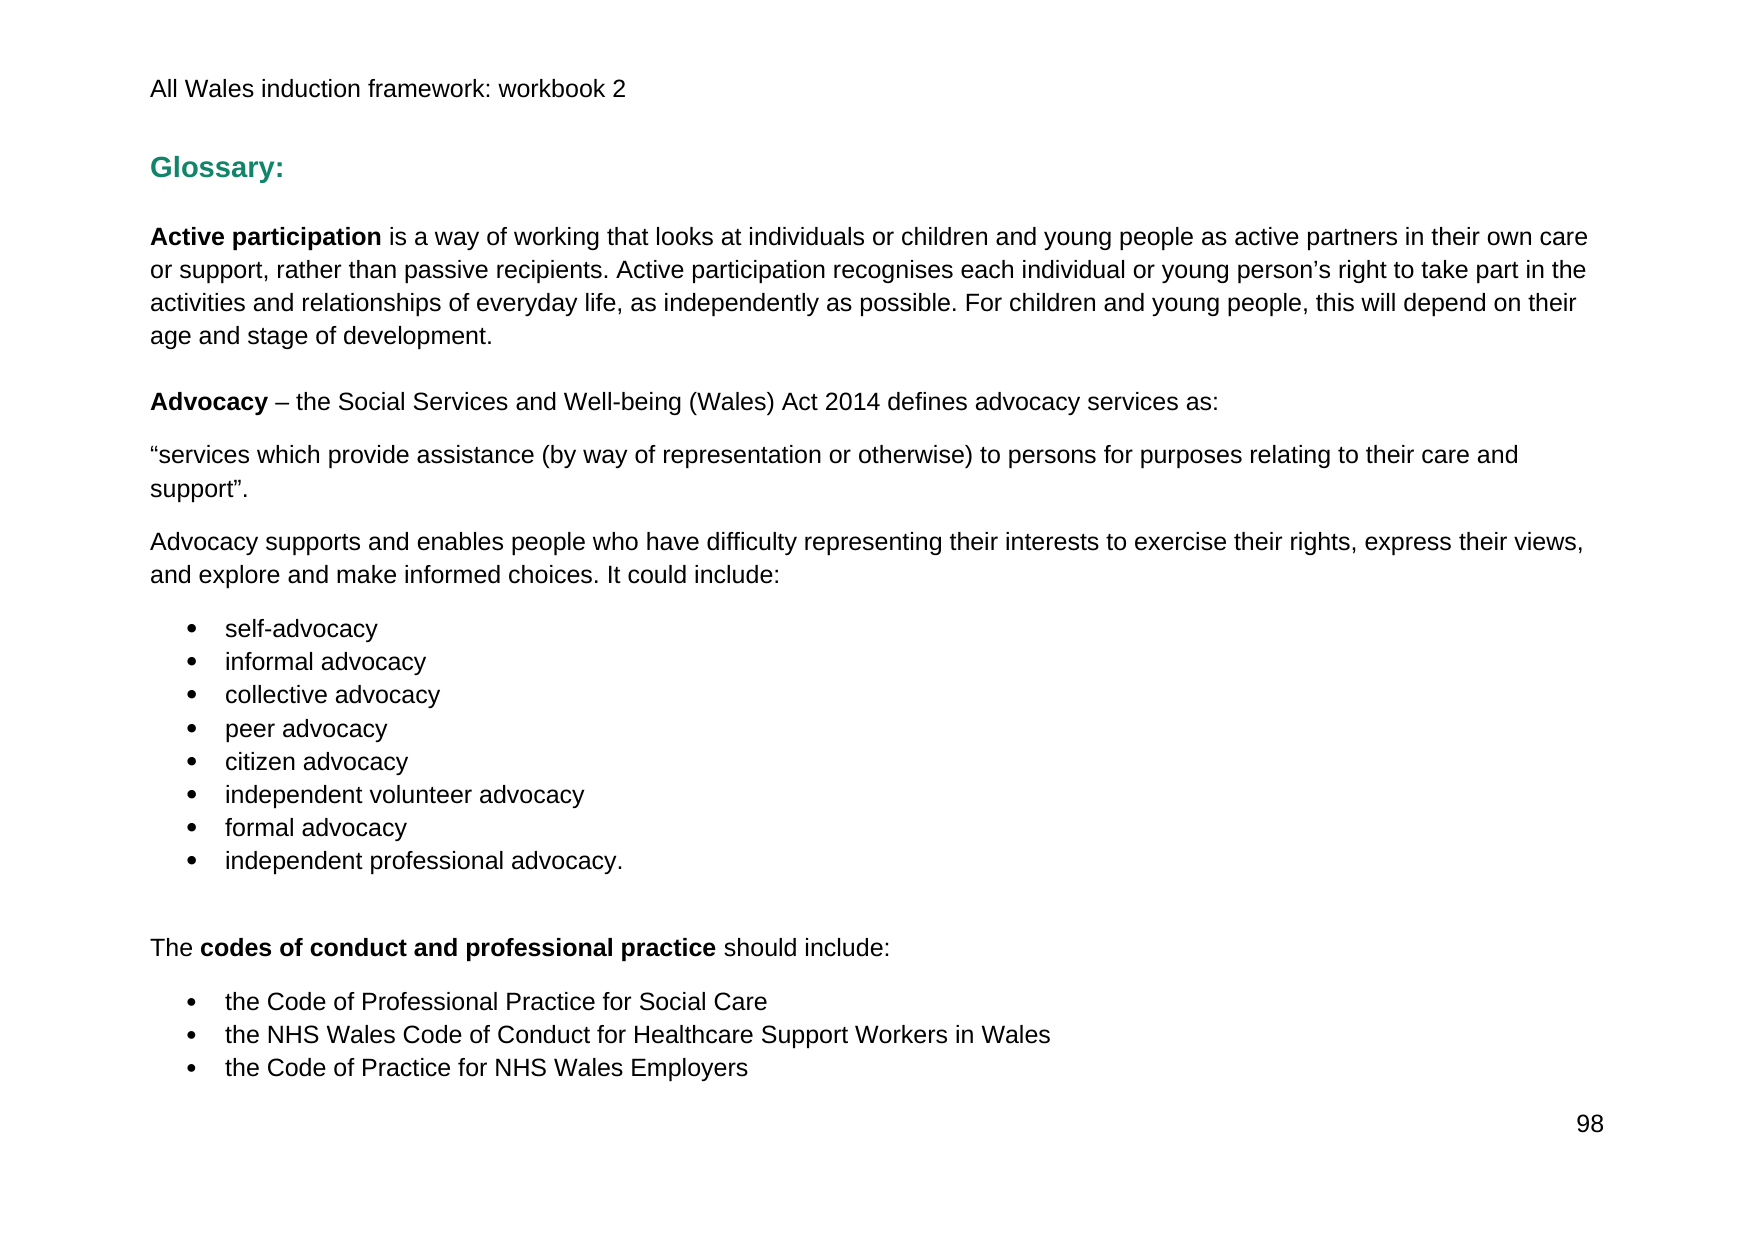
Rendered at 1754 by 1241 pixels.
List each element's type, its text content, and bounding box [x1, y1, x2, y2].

list the Code of Professional Practice for Social Care [187, 987, 1604, 1016]
list the NHS Wales Code of Conduct for Healthcare Support Workers in Wales [187, 1020, 1604, 1049]
text Active participation is a way of working that looks at individuals or children and young people as active partners in their own care or support, rather than passive recipients. Active participation recognises each individual or young person’s right to take part in the activities and relationships of everyday life, as independently as possible. For children and young people, this will depend on their age and stage of development. [150, 222, 1604, 349]
list peer advocacy [187, 714, 1604, 742]
list formal advocacy [187, 813, 1604, 842]
list independent professional advocacy. [187, 846, 1604, 875]
text Glossary: [150, 150, 1604, 183]
list the Code of Practice for NHS Wales Employers [187, 1053, 1604, 1082]
list independent volunteer advocacy [187, 780, 1604, 809]
list informal advocacy [187, 647, 1604, 676]
text Advocacy supports and enables people who have difficulty representing their interests to exercise their rights, express their views, and explore and make informed choices. It could include: [150, 527, 1604, 589]
list self-advocacy [187, 614, 1604, 643]
text The codes of conduct and professional practice should include: [150, 933, 1604, 962]
text Advocacy – the Social Services and Well-being (Wales) Act 2014 defines advocacy services as: [150, 387, 1604, 415]
list citizen advocacy [187, 747, 1604, 776]
text “services which provide assistance (by way of representation or otherwise) to persons for purposes relating to their care and support”. [150, 441, 1604, 502]
list collective advocacy [187, 681, 1604, 709]
